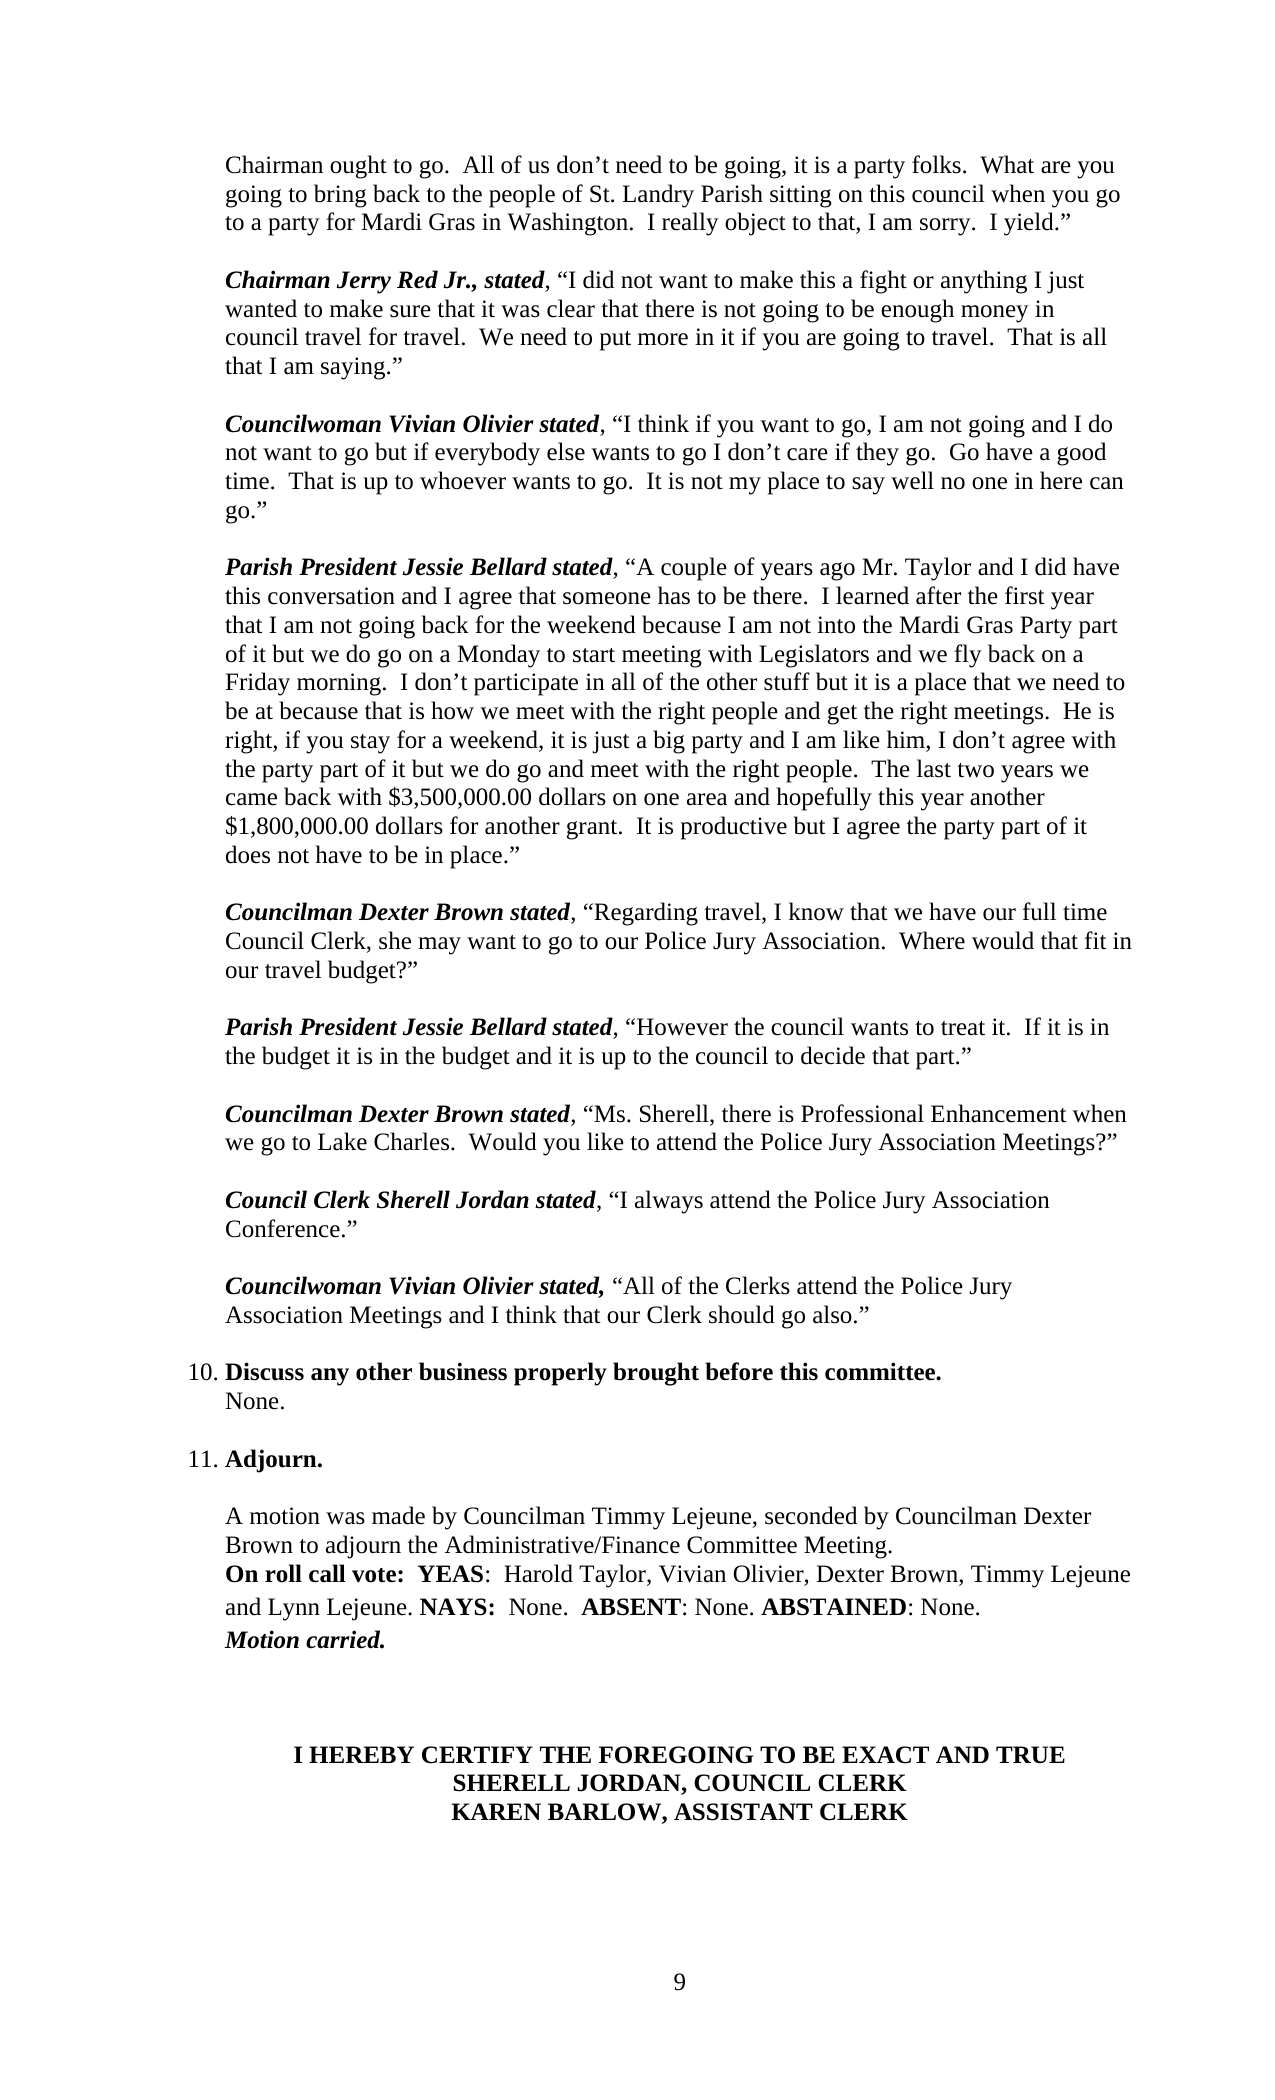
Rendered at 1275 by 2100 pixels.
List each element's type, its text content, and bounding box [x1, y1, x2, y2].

list Parish President Jessie Bellard stated, “A couple of years ago Mr. Taylor and I did have this conversation and I agree that someone has to be there. I learned after the first year that I am not going back for the weekend because I am not into the Mardi Gras Party part of it but we do go on a Monday to start meeting with Legislators and we fly back on a Friday morning. I don’t participate in all of the other stuff but it is a place that we need to be at because that is how we meet with the right people and get the right meetings. He is right, if you stay for a weekend, it is just a big party and I am like him, I don’t agree with the party part of it but we do go and meet with the right people. The last two years we came back with $3,500,000.00 dollars on one area and hopefully this year another $1,800,000.00 dollars for another grant. It is productive but I agree the party part of it does not have to be in place.” [225, 552, 1134, 869]
text Motion carried. [225, 1625, 1134, 1653]
list Adjourn. [187, 1444, 1134, 1472]
list KAREN BARLOW, ASSISTANT CLERK [225, 1797, 1134, 1826]
text On roll call vote: YEAS: Harold Taylor, Vivian Olivier, Dexter Brown, Timmy Lejeune and Lynn Lejeune. NAYS: None. ABSENT: None. ABSTAINED: None. [225, 1559, 1134, 1621]
list None. [225, 1386, 1134, 1415]
list Council Clerk Sherell Jordan stated, “I always attend the Police Jury Association Conference.” [225, 1185, 1134, 1242]
list Councilwoman Vivian Olivier stated, “I think if you want to go, I am not going and I do not want to go but if everybody else wants to go I don’t care if they go. Go have a good time. That is up to whoever wants to go. It is not my place to say well no one in here can go.” [225, 409, 1134, 524]
list Councilwoman Vivian Olivier stated, “All of the Clerks attend the Police Jury Association Meetings and I think that our Clerk should go also.” [225, 1271, 1134, 1329]
list Chairman Jerry Red Jr., stated, “I did not want to make this a fight or anything I just wanted to make sure that it was clear that there is not going to be enough money in council travel for travel. We need to put more in it if you are going to travel. That is all that I am saying.” [225, 265, 1134, 380]
list Councilman Dexter Brown stated, “Regarding travel, I know that we have our full time Council Clerk, she may want to go to our Police Jury Association. Where would that fit in our travel budget?” [225, 897, 1134, 984]
list SHERELL JORDAN, COUNCIL CLERK [225, 1768, 1134, 1797]
list Councilman Dexter Brown stated, “Ms. Sherell, there is Professional Enhancement when we go to Lake Charles. Would you like to attend the Police Jury Association Meetings?” [225, 1099, 1134, 1156]
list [225, 150, 1134, 236]
list Parish President Jessie Bellard stated, “However the council wants to treat it. If it is in the budget it is in the budget and it is up to the council to decide that part.” [225, 1012, 1134, 1070]
text I HEREBY CERTIFY THE FOREGOING TO BE EXACT AND TRUE [225, 1740, 1134, 1768]
text A motion was made by Councilman Timmy Lejeune, seconded by Councilman Dexter Brown to adjourn the Administrative/Finance Committee Meeting. [225, 1501, 1134, 1559]
list Discuss any other business properly brought before this committee. [187, 1357, 1134, 1386]
